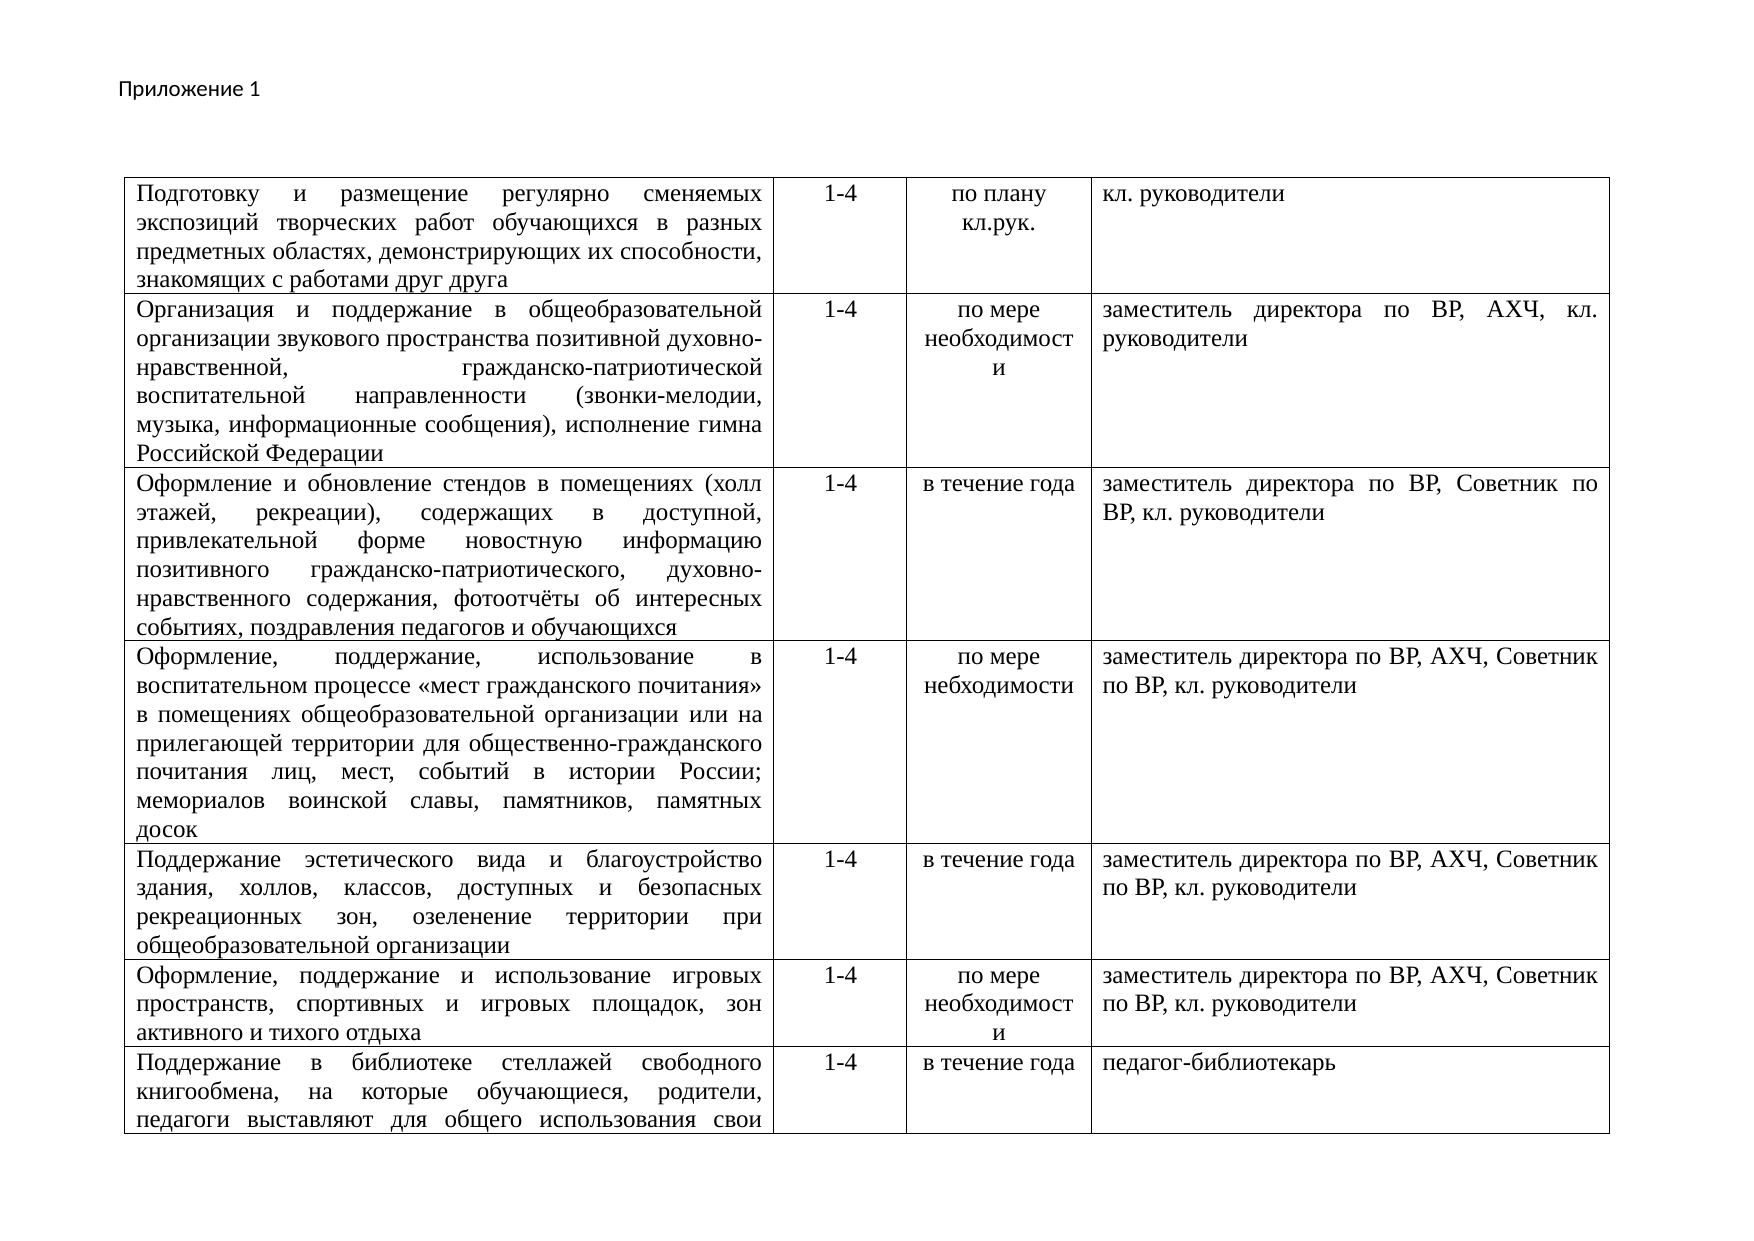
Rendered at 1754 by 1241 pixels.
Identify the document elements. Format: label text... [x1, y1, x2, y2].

table_cell в течение года [907, 468, 1091, 640]
table_cell заместитель директора по ВР, АХЧ, Советник по ВР, кл. руководители [1092, 641, 1609, 843]
table_cell в течение года [907, 844, 1091, 959]
table_cell кл. руководители [1092, 178, 1609, 293]
table_cell по плану кл.рук. [907, 178, 1091, 293]
table_cell в течение года [907, 1047, 1091, 1133]
table_cell 1-4 [774, 844, 906, 959]
table_cell 1-4 [774, 1047, 906, 1133]
table_cell Поддержание эстетического вида и благоустройство здания, холлов, классов, доступных и безопасных рекреационных зон, озеленение территории при общеобразовательной организации [125, 844, 773, 959]
table_cell заместитель директора по ВР, АХЧ, Советник по ВР, кл. руководители [1092, 844, 1609, 959]
table_cell по мере небходимости [907, 641, 1091, 843]
table_cell по мере необходимости [907, 294, 1091, 467]
table_cell 1-4 [774, 294, 906, 467]
table_cell 1-4 [774, 468, 906, 640]
table_cell Оформление и обновление стендов в помещениях (холл этажей, рекреации), содержащих в доступной, привлекательной форме новостную информацию позитивного гражданско-патриотического, духовно-нравственного содержания, фотоотчёты об интересных событиях, поздравления педагогов и обучающихся [125, 468, 773, 640]
table_cell по мере необходимости [907, 960, 1091, 1046]
table_cell заместитель директора по ВР, Советник по ВР, кл. руководители [1092, 468, 1609, 640]
table_cell Подготовку и размещение регулярно сменяемых экспозиций творческих работ обучающихся в разных предметных областях, демонстрирующих их способности, знакомящих с работами друг друга [125, 178, 773, 293]
table_cell Организация и поддержание в общеобразовательной организации звукового пространства позитивной духовно-нравственной, гражданско-патриотической воспитательной направленности (звонки-мелодии, музыка, информационные сообщения), исполнение гимна Российской Федерации [125, 294, 773, 467]
table_cell Оформление, поддержание и использование игровых пространств, спортивных и игровых площадок, зон активного и тихого отдыха [125, 960, 773, 1046]
table_cell Оформление, поддержание, использование в воспитательном процессе «мест гражданского почитания» в помещениях общеобразовательной организации или на прилегающей территории для общественно-гражданского почитания лиц, мест, событий в истории России; мемориалов воинской славы, памятников, памятных досок [125, 641, 773, 843]
table_cell 1-4 [774, 960, 906, 1046]
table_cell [1092, 1047, 1609, 1133]
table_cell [125, 1047, 773, 1133]
table_cell заместитель директора по ВР, АХЧ, кл. руководители [1092, 294, 1609, 467]
table_cell 1-4 [774, 641, 906, 843]
table_cell заместитель директора по ВР, АХЧ, Советник по ВР, кл. руководители [1092, 960, 1609, 1046]
table_cell 1-4 [774, 178, 906, 293]
